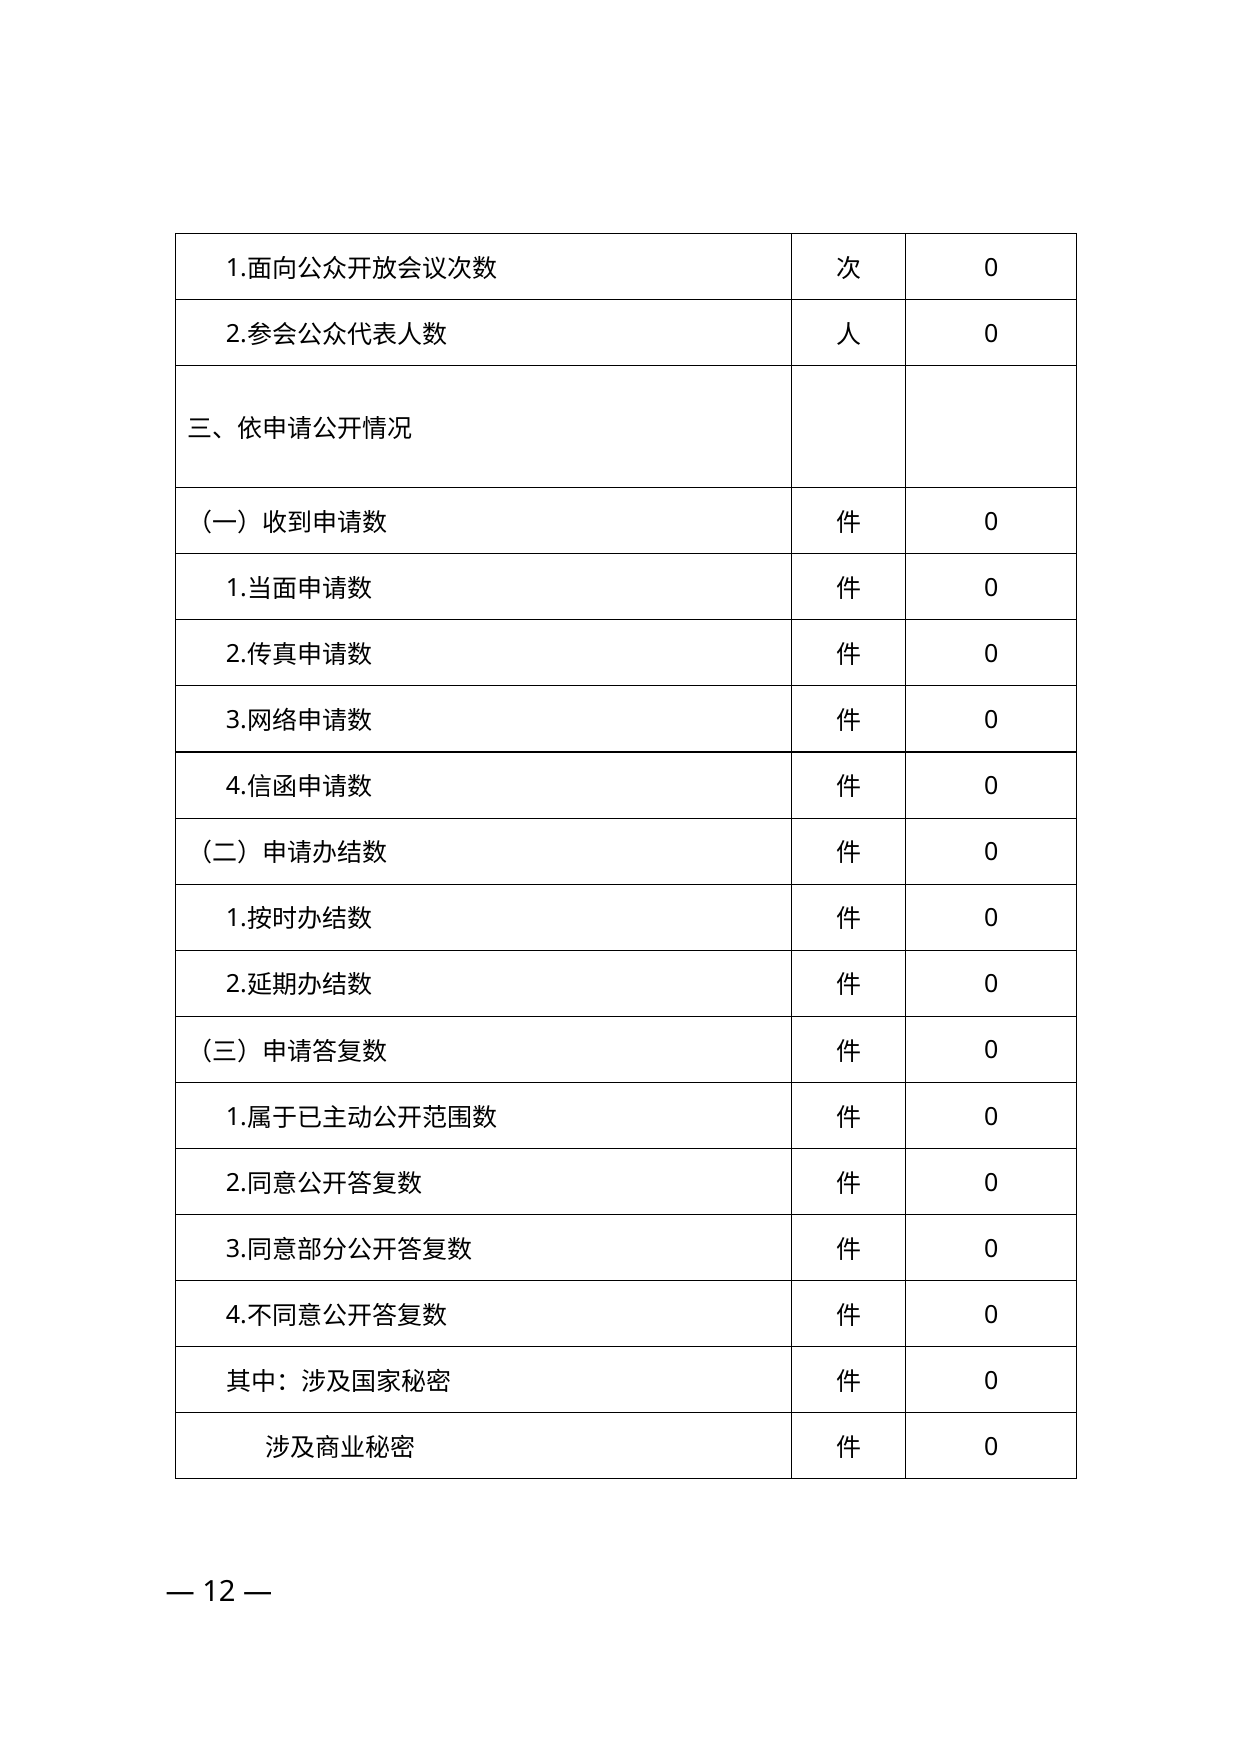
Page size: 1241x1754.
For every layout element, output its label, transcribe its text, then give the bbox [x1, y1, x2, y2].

table_cell （一）收到申请数 [176, 488, 791, 553]
table_cell 件 [792, 753, 905, 817]
table_cell 1.当面申请数 [176, 554, 791, 619]
table_cell 2.传真申请数 [176, 620, 791, 685]
table_cell 涉及商业秘密 [176, 1413, 791, 1478]
table_cell 0 [906, 300, 1076, 365]
table_cell 其中：涉及国家秘密 [176, 1347, 791, 1412]
table_cell 0 [906, 753, 1076, 817]
table_cell 1.面向公众开放会议次数 [176, 234, 791, 299]
table_cell 0 [906, 951, 1076, 1016]
table_cell 件 [792, 885, 905, 949]
table_cell 0 [906, 1149, 1076, 1214]
table_cell 件 [792, 1017, 905, 1082]
table_cell 件 [792, 1413, 905, 1478]
table_cell [792, 366, 905, 487]
table_cell 0 [906, 620, 1076, 685]
table_cell 件 [792, 1149, 905, 1214]
table_cell 2.延期办结数 [176, 951, 791, 1016]
table_cell 0 [906, 554, 1076, 619]
table_cell 3.同意部分公开答复数 [176, 1215, 791, 1280]
table_cell 4.信函申请数 [176, 753, 791, 817]
table_cell 0 [906, 234, 1076, 299]
table_cell 件 [792, 819, 905, 883]
table_cell 0 [906, 819, 1076, 883]
table_cell 人 [792, 300, 905, 365]
table_cell 0 [906, 686, 1076, 751]
table_cell 件 [792, 620, 905, 685]
table_cell 件 [792, 488, 905, 553]
table_cell 3.网络申请数 [176, 686, 791, 751]
table_cell 2.参会公众代表人数 [176, 300, 791, 365]
table_cell 1.按时办结数 [176, 885, 791, 949]
table_cell 0 [906, 488, 1076, 553]
table_cell 0 [906, 1083, 1076, 1148]
table_cell 件 [792, 1281, 905, 1346]
table_cell 0 [906, 885, 1076, 949]
table_cell 2.同意公开答复数 [176, 1149, 791, 1214]
table_cell 件 [792, 1347, 905, 1412]
table_cell 0 [906, 1017, 1076, 1082]
table_cell 件 [792, 1215, 905, 1280]
table_cell （二）申请办结数 [176, 819, 791, 883]
table_cell 0 [906, 1413, 1076, 1478]
table_cell 件 [792, 951, 905, 1016]
table_cell 三、依申请公开情况 [176, 366, 791, 487]
table_cell 0 [906, 1215, 1076, 1280]
table_cell 1.属于已主动公开范围数 [176, 1083, 791, 1148]
table_cell 件 [792, 686, 905, 751]
table_cell 件 [792, 554, 905, 619]
table_cell 0 [906, 1281, 1076, 1346]
table_cell 4.不同意公开答复数 [176, 1281, 791, 1346]
table_cell 件 [792, 1083, 905, 1148]
table_cell 0 [906, 1347, 1076, 1412]
table_cell （三）申请答复数 [176, 1017, 791, 1082]
table_cell [906, 366, 1076, 487]
table_cell 次 [792, 234, 905, 299]
